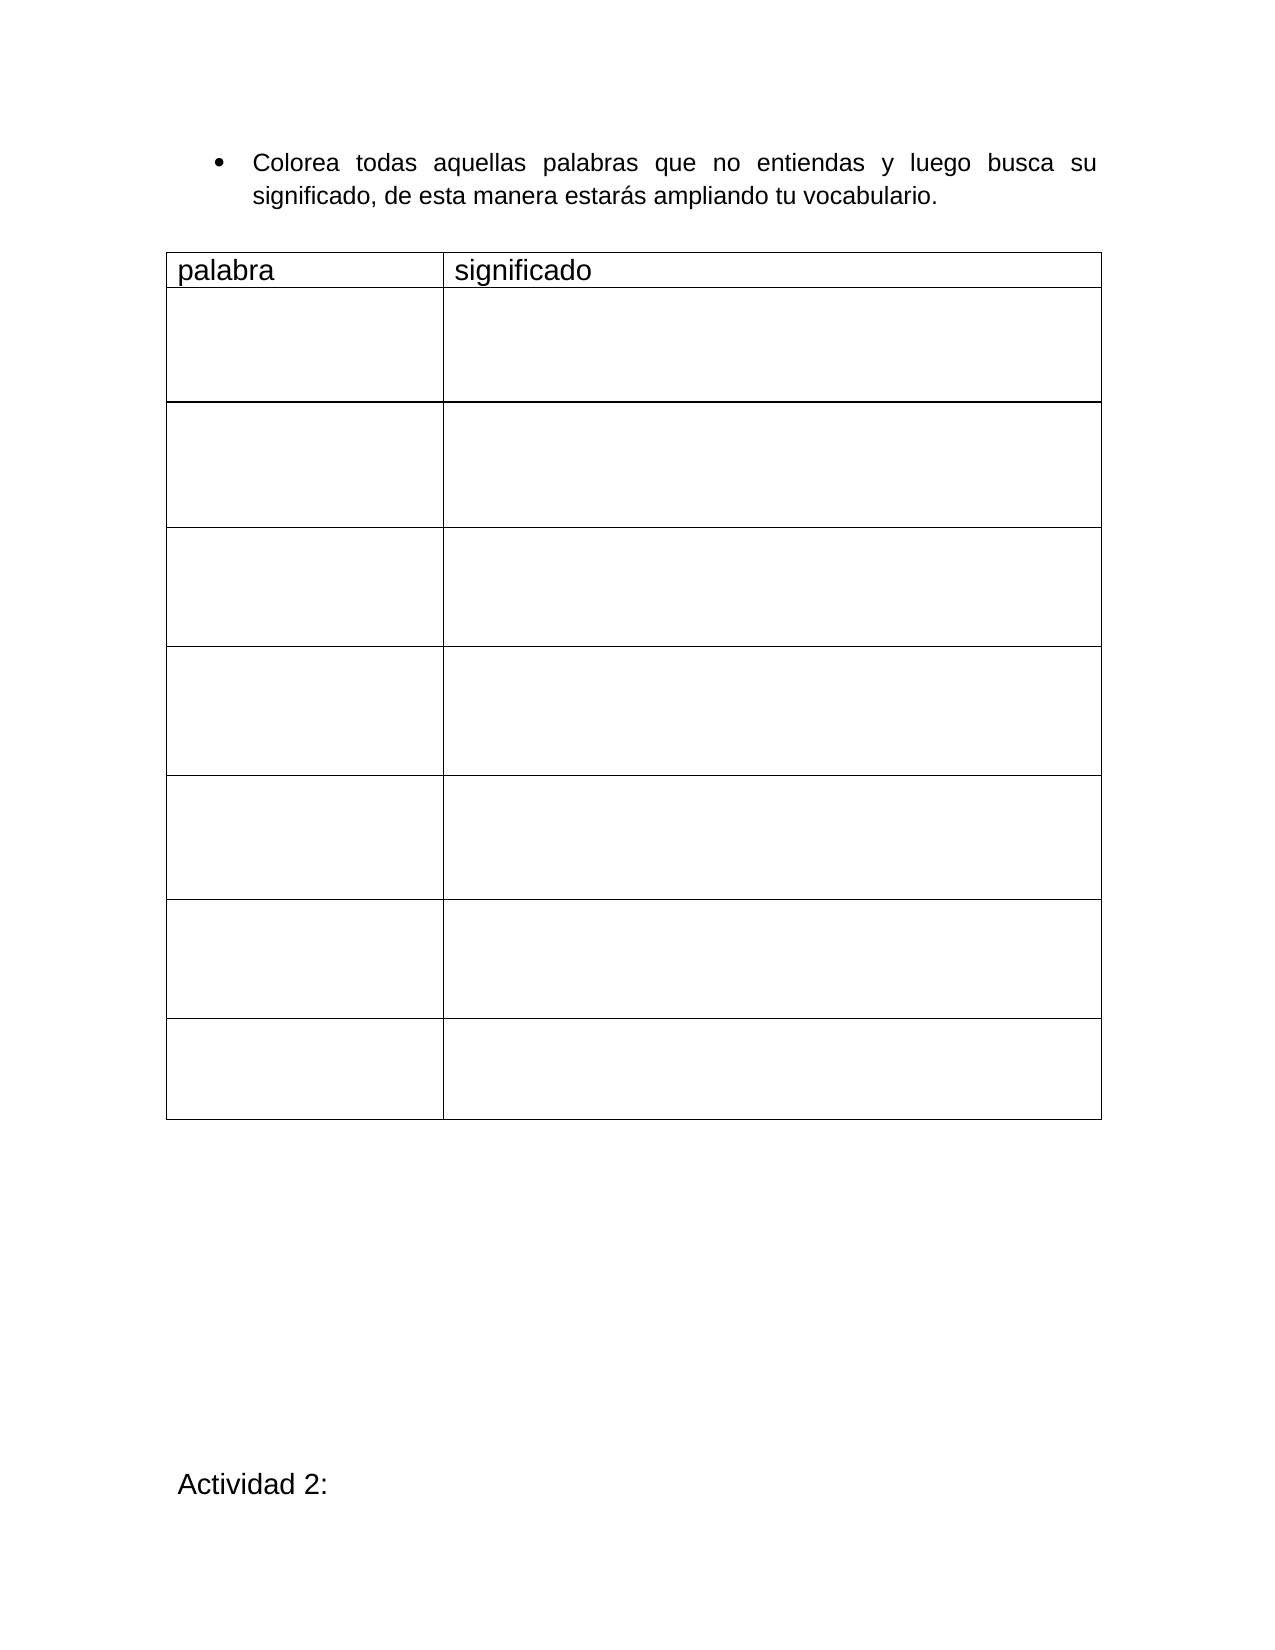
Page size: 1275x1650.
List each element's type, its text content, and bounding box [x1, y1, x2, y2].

table_cell [444, 403, 1101, 527]
text Actividad 2: [177, 1467, 1098, 1501]
table_cell [167, 403, 443, 527]
table_cell [444, 528, 1101, 646]
table_cell [444, 647, 1101, 775]
table_cell [444, 900, 1101, 1018]
table_cell [167, 288, 443, 401]
table_cell [167, 528, 443, 646]
table_cell [444, 776, 1101, 899]
table_cell [167, 776, 443, 899]
table_header significado [444, 253, 1101, 287]
table_cell [444, 288, 1101, 401]
table_cell [167, 900, 443, 1018]
table_cell [167, 647, 443, 775]
list Colorea todas aquellas palabras que no entiendas y luego busca su significado, de esta manera estarás ampliando tu vocabulario. [215, 148, 1098, 209]
table_cell [444, 1019, 1101, 1119]
table_cell [167, 1019, 443, 1119]
table_header palabra [167, 253, 443, 287]
